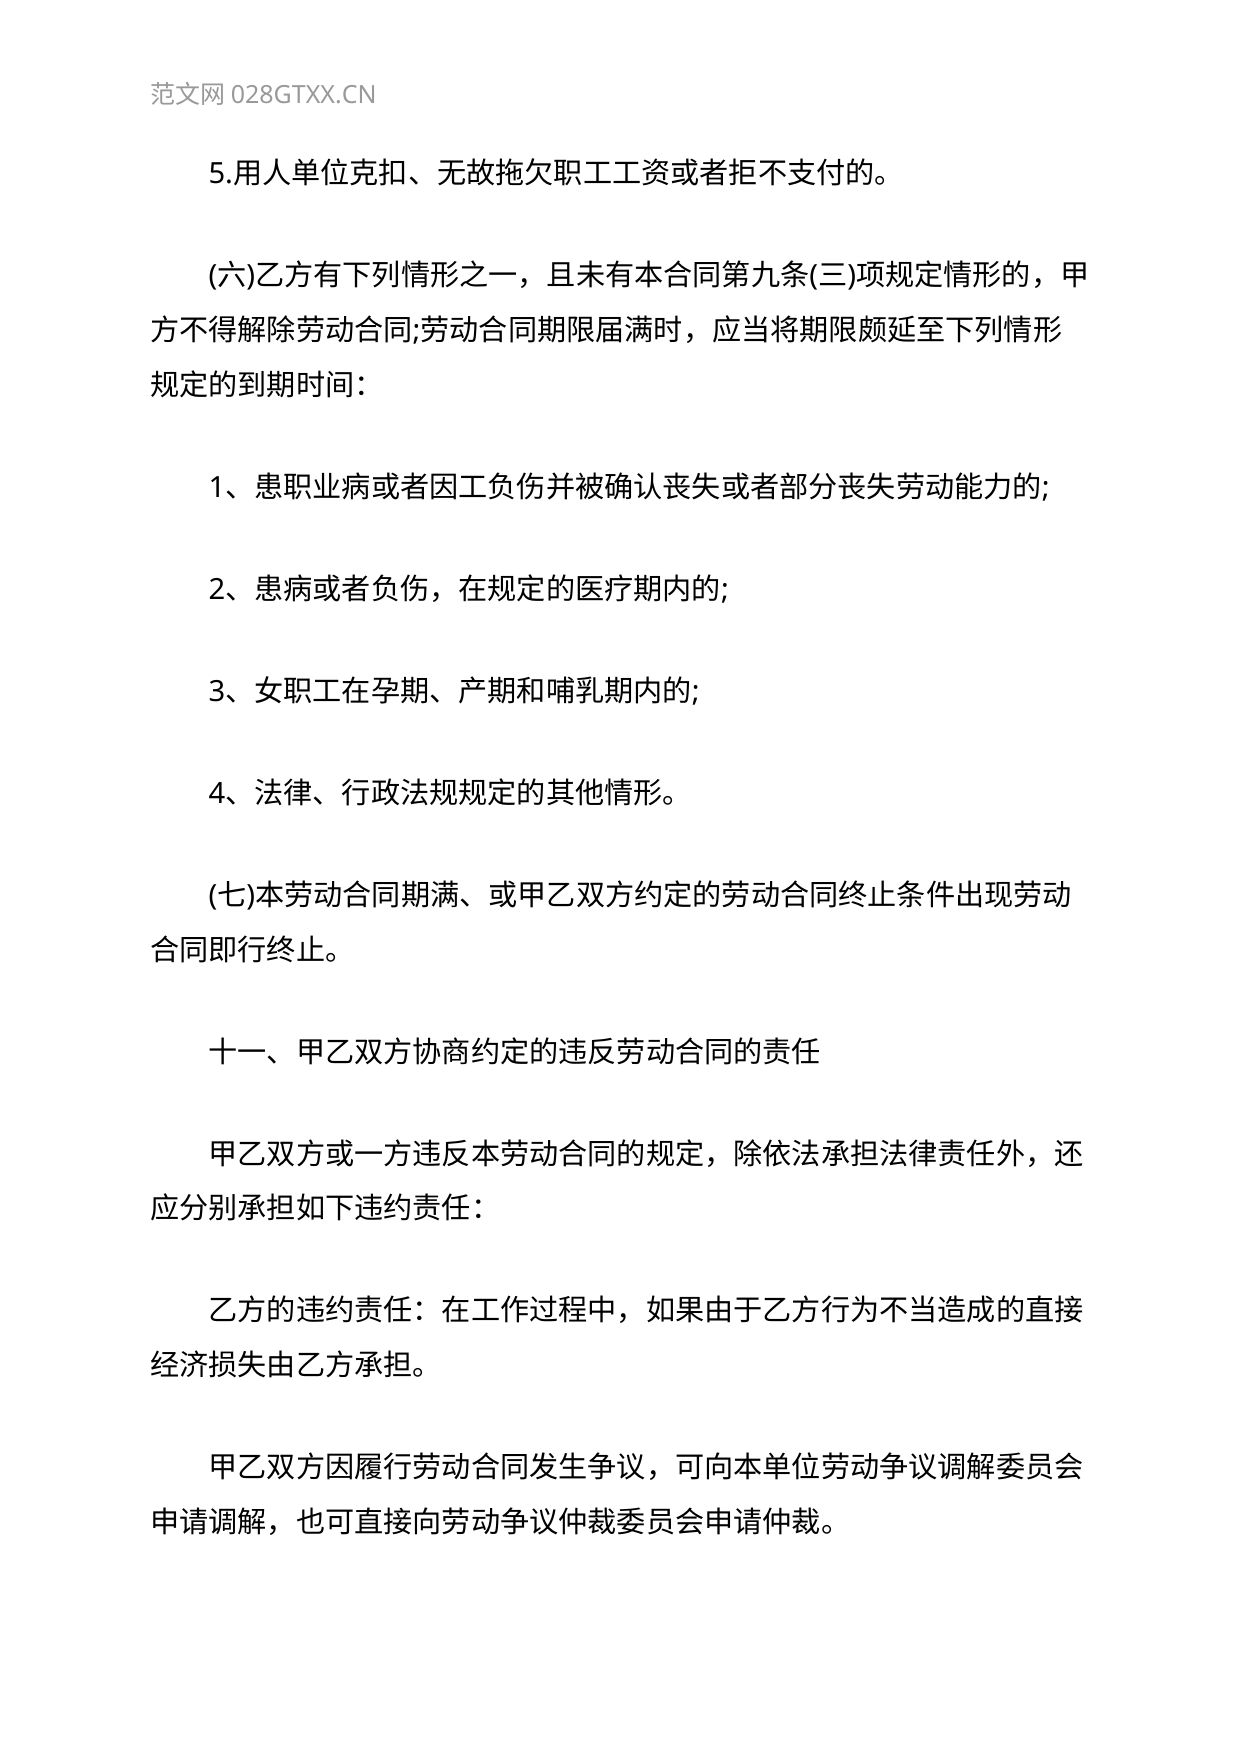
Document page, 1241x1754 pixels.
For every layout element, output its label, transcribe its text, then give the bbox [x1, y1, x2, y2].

text 3、女职工在孕期、产期和哺乳期内的; [150, 668, 1090, 710]
text 5.用人单位克扣、无故拖欠职工工资或者拒不支付的。 [150, 150, 1090, 192]
text 十一、甲乙双方协商约定的违反劳动合同的责任 [150, 1028, 1090, 1071]
text (七)本劳动合同期满、或甲乙双方约定的劳动合同终止条件出现劳动合同即行终止。 [150, 872, 1090, 969]
text 乙方的违约责任：在工作过程中，如果由于乙方行为不当造成的直接经济损失由乙方承担。 [150, 1287, 1090, 1384]
text 1、患职业病或者因工负伤并被确认丧失或者部分丧失劳动能力的; [150, 464, 1090, 506]
text 4、法律、行政法规规定的其他情形。 [150, 770, 1090, 812]
text (六)乙方有下列情形之一，且未有本合同第九条(三)项规定情形的，甲方不得解除劳动合同;劳动合同期限届满时，应当将期限颇延至下列情形规定的到期时间： [150, 252, 1090, 404]
text 2、患病或者负伤，在规定的医疗期内的; [150, 566, 1090, 608]
text 甲乙双方因履行劳动合同发生争议，可向本单位劳动争议调解委员会申请调解，也可直接向劳动争议仲裁委员会申请仲裁。 [150, 1443, 1090, 1541]
text 甲乙双方或一方违反本劳动合同的规定，除依法承担法律责任外，还应分别承担如下违约责任： [150, 1130, 1090, 1227]
